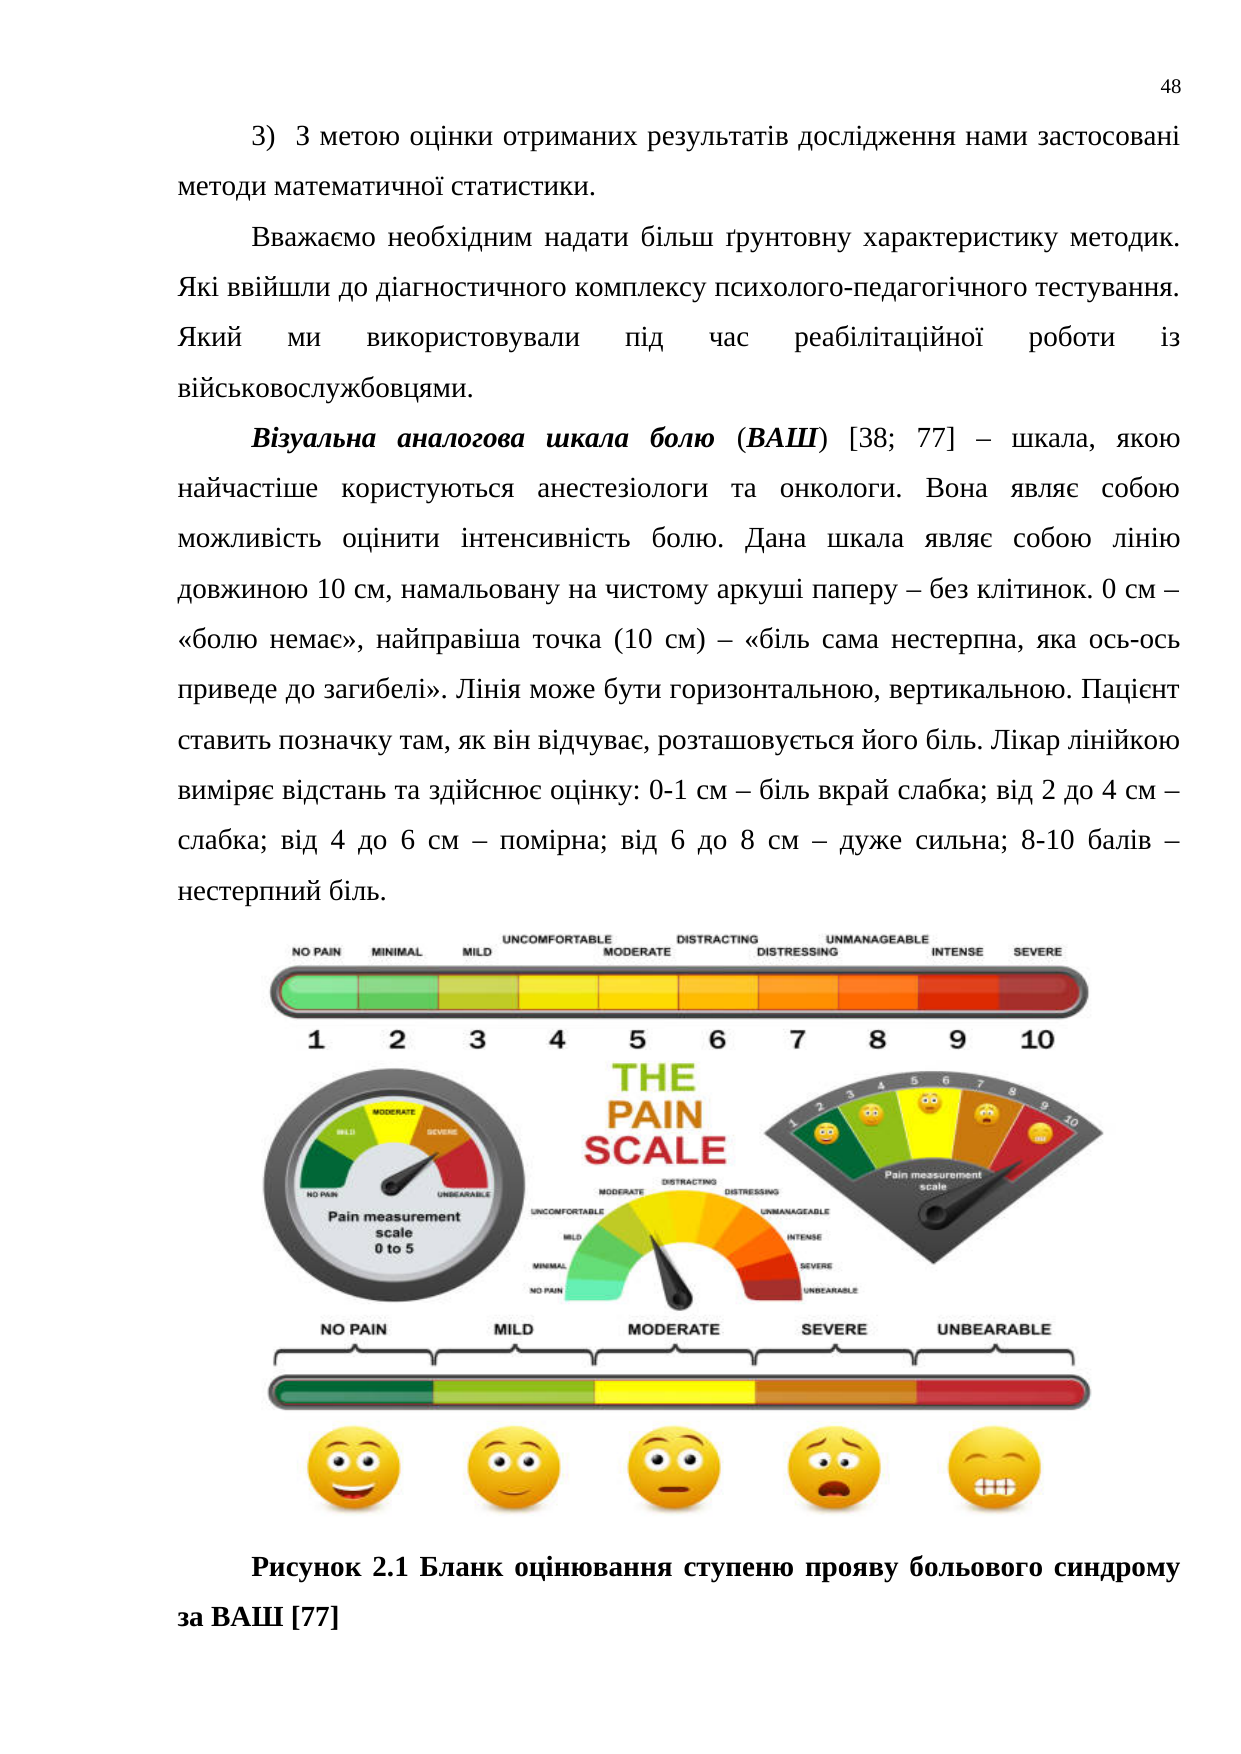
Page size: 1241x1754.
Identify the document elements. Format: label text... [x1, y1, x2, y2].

list З метою оцінки отриманих результатів дослідження нами застосовані методи математичної статистики. [177, 118, 1181, 202]
picture [226, 923, 1133, 1536]
text Рисунок 2.1 Бланк оцінювання ступеню прояву больового синдрому за ВАШ [77] [177, 1549, 1181, 1633]
text Візуальна аналогова шкала болю (ВАШ) [38; 77] – шкала, якою найчастіше користуються анестезіологи та онкологи. Вона являє собою можливість оцінити інтенсивність болю. Дана шкала являє собою лінію довжиною 10 см, намальовану на чистому аркуші паперу – без клітинок. 0 см – «болю немає», найправіша точка (10 см) – «біль сама нестерпна, яка ось-ось приведе до загибелі». Лінія може бути горизонтальною, вертикальною. Пацієнт ставить позначку там, як він відчуває, розташовується його біль. Лікар лінійкою виміряє відстань та здійснює оцінку: 0-1 см – біль вкрай слабка; від 2 до 4 см – слабка; від 4 до 6 см – помірна; від 6 до 8 см – дуже сильна; 8-10 балів – нестерпний біль. [177, 420, 1181, 906]
text Вважаємо необхідним надати більш ґрунтовну характеристику методик. Які ввійшли до діагностичного комплексу психолого-педагогічного тестування. Який ми використовували під час реабілітаційної роботи із військовослужбовцями. [177, 219, 1181, 403]
